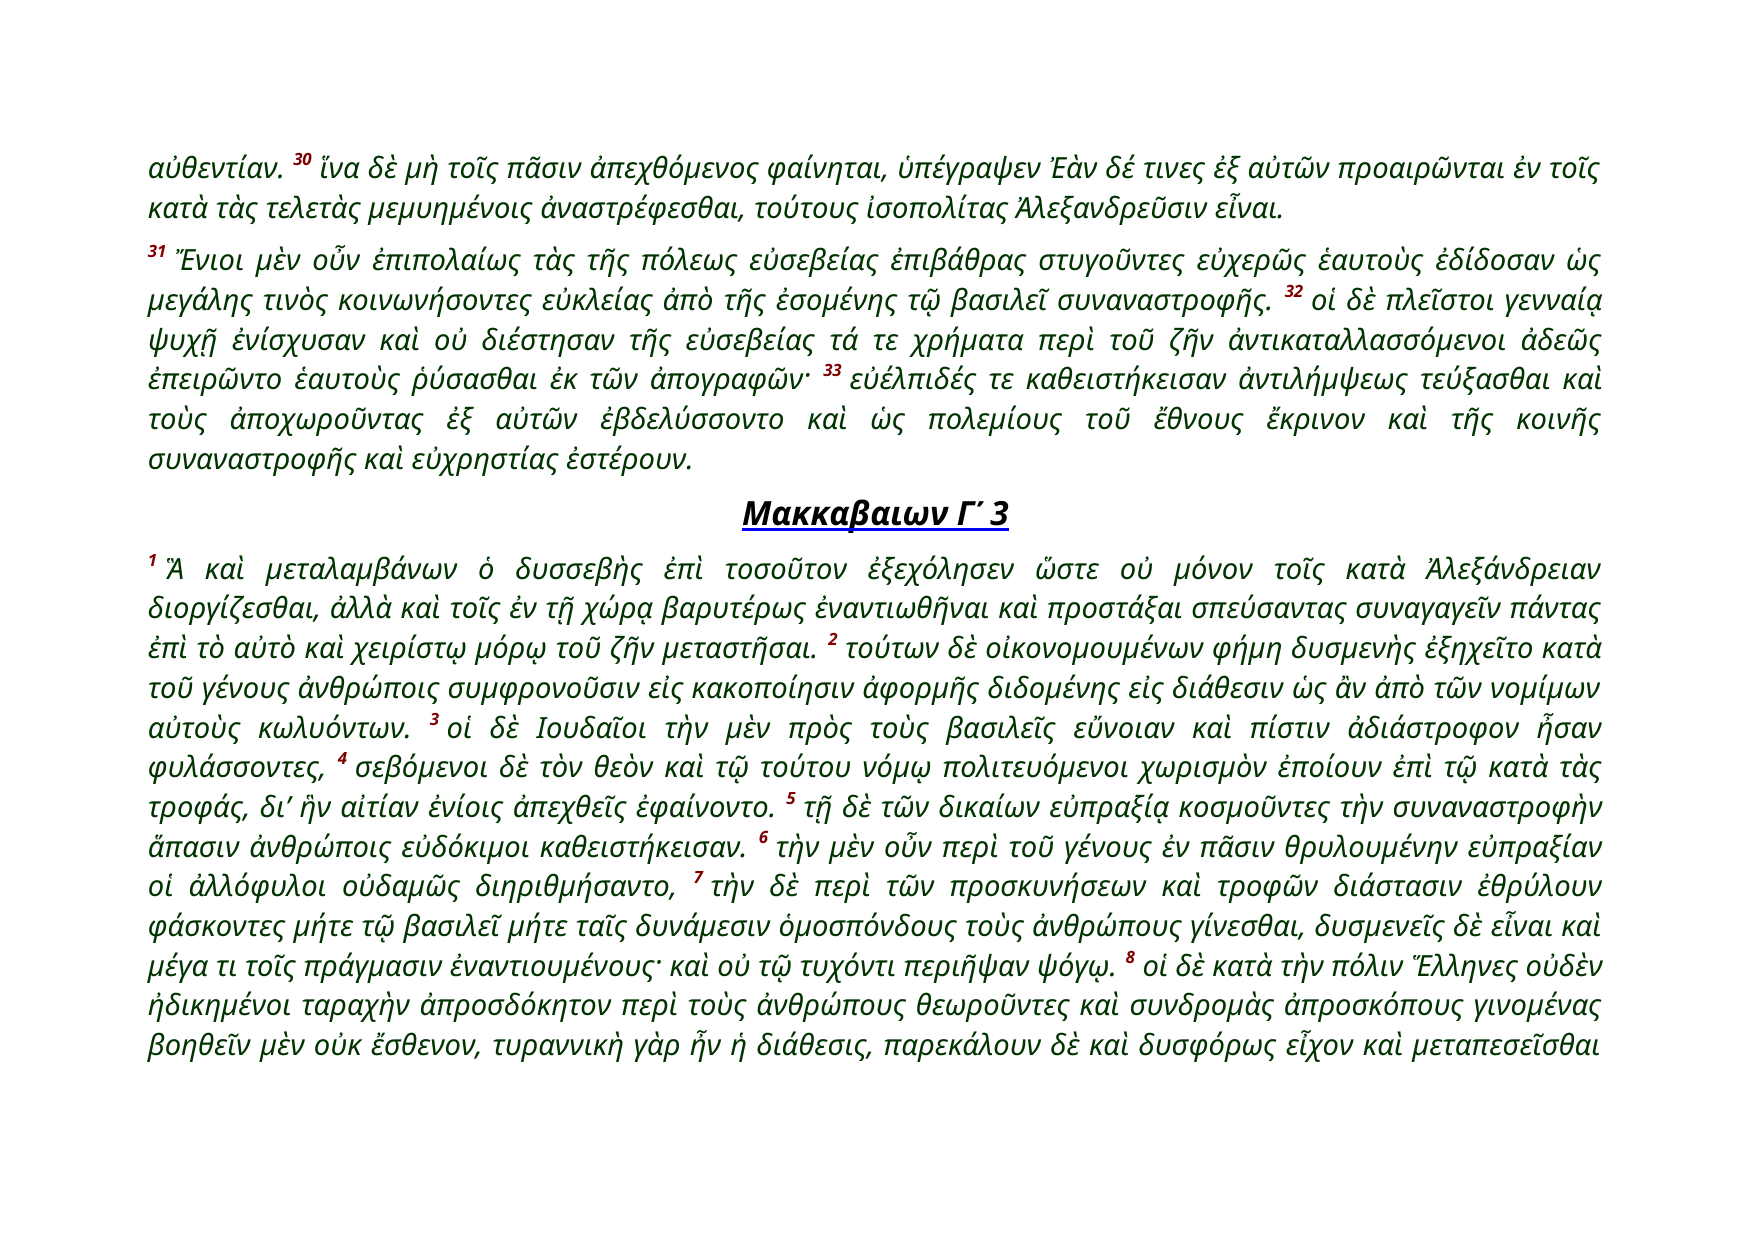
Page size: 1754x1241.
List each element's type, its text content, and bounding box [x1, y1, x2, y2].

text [148, 548, 1606, 1064]
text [148, 148, 1606, 227]
text 31 Ἔνιοι μὲν οὖν ἐπιπολαίως τὰς τῆς πόλεως εὐσεβείας ἐπιβάθρας στυγοῦντες εὐχερῶς ἑαυτοὺς ἐδίδοσαν ὡς μεγάλης τινὸς κοινωνήσοντες εὐκλείας ἀπὸ τῆς ἐσομένης τῷ βασιλεῖ συναναστροφῆς. 32 οἱ δὲ πλεῖστοι γενναίᾳ ψυχῇ ἐνίσχυσαν καὶ οὐ διέστησαν τῆς εὐσεβείας τά τε χρήματα περὶ τοῦ ζῆν ἀντικαταλλασσόμενοι ἀδεῶς ἐπειρῶντο ἑαυτοὺς ῥύσασθαι ἐκ τῶν ἀπογραφῶν· 33 εὐέλπιδές τε καθειστήκεισαν ἀντιλήμψεως τεύξασθαι καὶ τοὺς ἀποχωροῦντας ἐξ αὐτῶν ἐβδελύσσοντο καὶ ὡς πολεμίους τοῦ ἔθνους ἔκρινον καὶ τῆς κοινῆς συναναστροφῆς καὶ εὐχρηστίας ἐστέρουν. [148, 239, 1606, 478]
text Μακκαβαιων Γʹ 3 [148, 490, 1606, 536]
